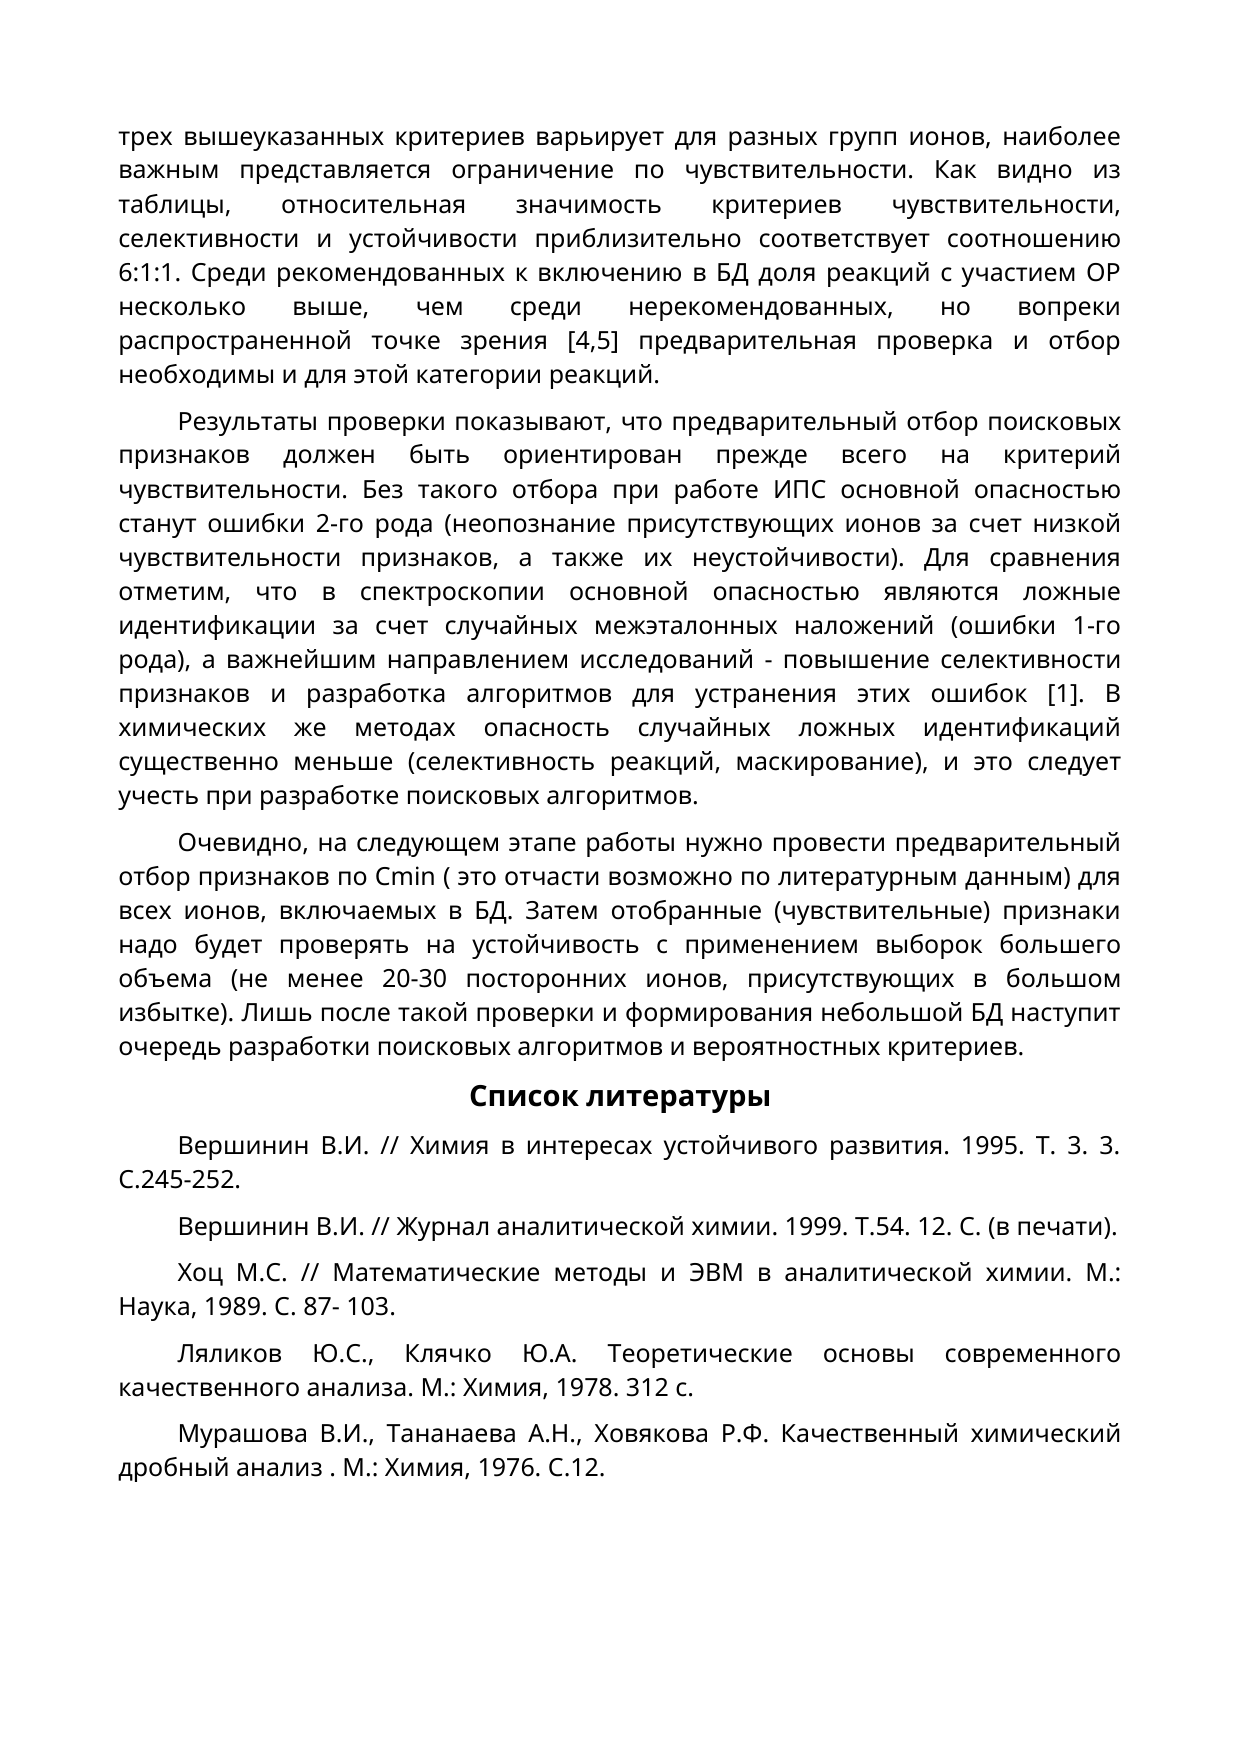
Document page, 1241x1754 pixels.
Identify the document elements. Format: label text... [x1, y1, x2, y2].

text Мурашова В.И., Тананаева А.Н., Ховякова Р.Ф. Качественный химический дробный анализ . М.: Химия, 1976. С.12. [118, 1416, 1122, 1484]
text Ляликов Ю.С., Клячко Ю.А. Теоретические основы современного качественного анализа. М.: Химия, 1978. 312 с. [118, 1335, 1122, 1403]
text Результаты проверки показывают, что предварительный отбор поисковых признаков должен быть ориентирован прежде всего на критерий чувствительности. Без такого отбора при работе ИПС основной опасностью станут ошибки 2-го рода (неопознание присутствующих ионов за счет низкой чувствительности признаков, а также их неустойчивости). Для сравнения отметим, что в спектроскопии основной опасностью являются ложные идентификации за счет случайных межэталонных наложений (ошибки 1-го рода), а важнейшим направлением исследований - повышение селективности признаков и разработка алгоритмов для устранения этих ошибок [1]. В химических же методах опасность случайных ложных идентификаций существенно меньше (селективность реакций, маскирование), и это следует учесть при разработке поисковых алгоритмов. [118, 403, 1122, 812]
text Очевидно, на следующем этапе работы нужно провести предварительный отбор признаков по Сmin ( это отчасти возможно по литературным данным) для всех ионов, включаемых в БД. Затем отобранные (чувствительные) признаки надо будет проверять на устойчивость с применением выборок большего объема (не менее 20-30 посторонних ионов, присутствующих в большом избытке). Лишь после такой проверки и формирования небольшой БД наступит очередь разработки поисковых алгоритмов и вероятностных критериев. [118, 824, 1122, 1063]
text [118, 118, 1122, 391]
text Вершинин В.И. // Журнал аналитической химии. 1999. Т.54. 12. C. (в печати). [118, 1208, 1122, 1242]
text Вершинин В.И. // Химия в интересах устойчивого развития. 1995. Т. 3. 3. С.245-252. [118, 1127, 1122, 1196]
text Хоц М.С. // Математические методы и ЭВМ в аналитической химии. М.: Наука, 1989. C. 87- 103. [118, 1255, 1122, 1323]
text Список литературы [118, 1075, 1122, 1115]
